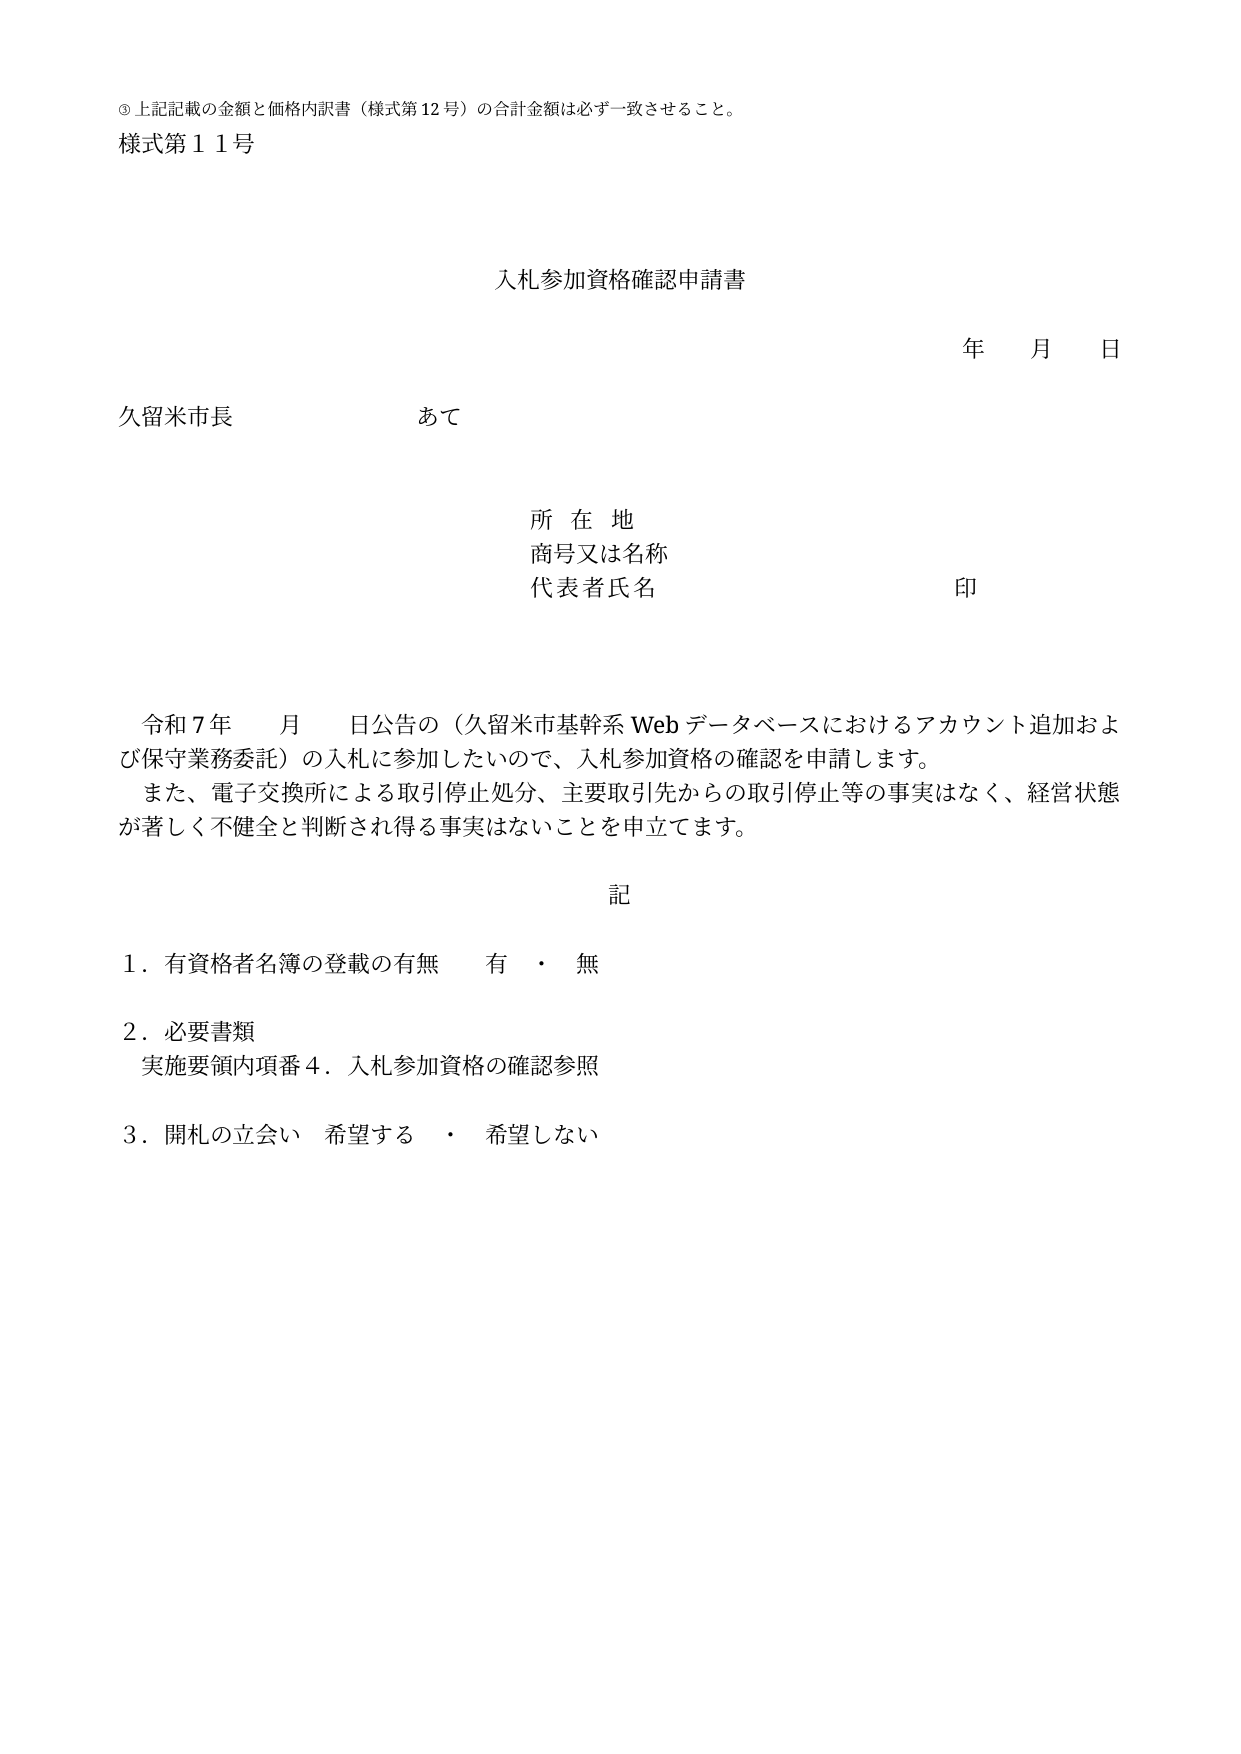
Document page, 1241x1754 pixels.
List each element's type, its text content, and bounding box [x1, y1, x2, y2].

text 商号又は名称 [118, 535, 1122, 569]
text 入札参加資格確認申請書 [118, 262, 1122, 296]
text 所在地 [118, 501, 1122, 535]
text 代表者氏名 印 [118, 569, 1122, 604]
text 様式第１１号 [118, 125, 1122, 159]
text また、電子交換所による取引停止処分、主要取引先からの取引停止等の事実はなく、経営状態が著しく不健全と判断され得る事実はないことを申立てます。 [118, 774, 1122, 843]
text 久留米市長 あて [118, 399, 1122, 433]
text ２．必要書類 [118, 1014, 1122, 1048]
text 令和7年 月 日公告の（久留米市基幹系Webデータベースにおけるアカウント追加および保守業務委託）の入札に参加したいので、入札参加資格の確認を申請します。 [118, 706, 1122, 774]
text １．有資格者名簿の登載の有無 有 ・ 無 [118, 945, 1122, 979]
text 年 月 日 [118, 330, 1122, 364]
text 実施要領内項番４．入札参加資格の確認参照 [118, 1048, 1122, 1082]
text 記 [118, 877, 1122, 911]
text ３．開札の立会い 希望する ・ 希望しない [118, 1116, 1122, 1150]
text ③上記記載の金額と価格内訳書（様式第12号）の合計金額は必ず一致させること。 [118, 91, 1122, 125]
